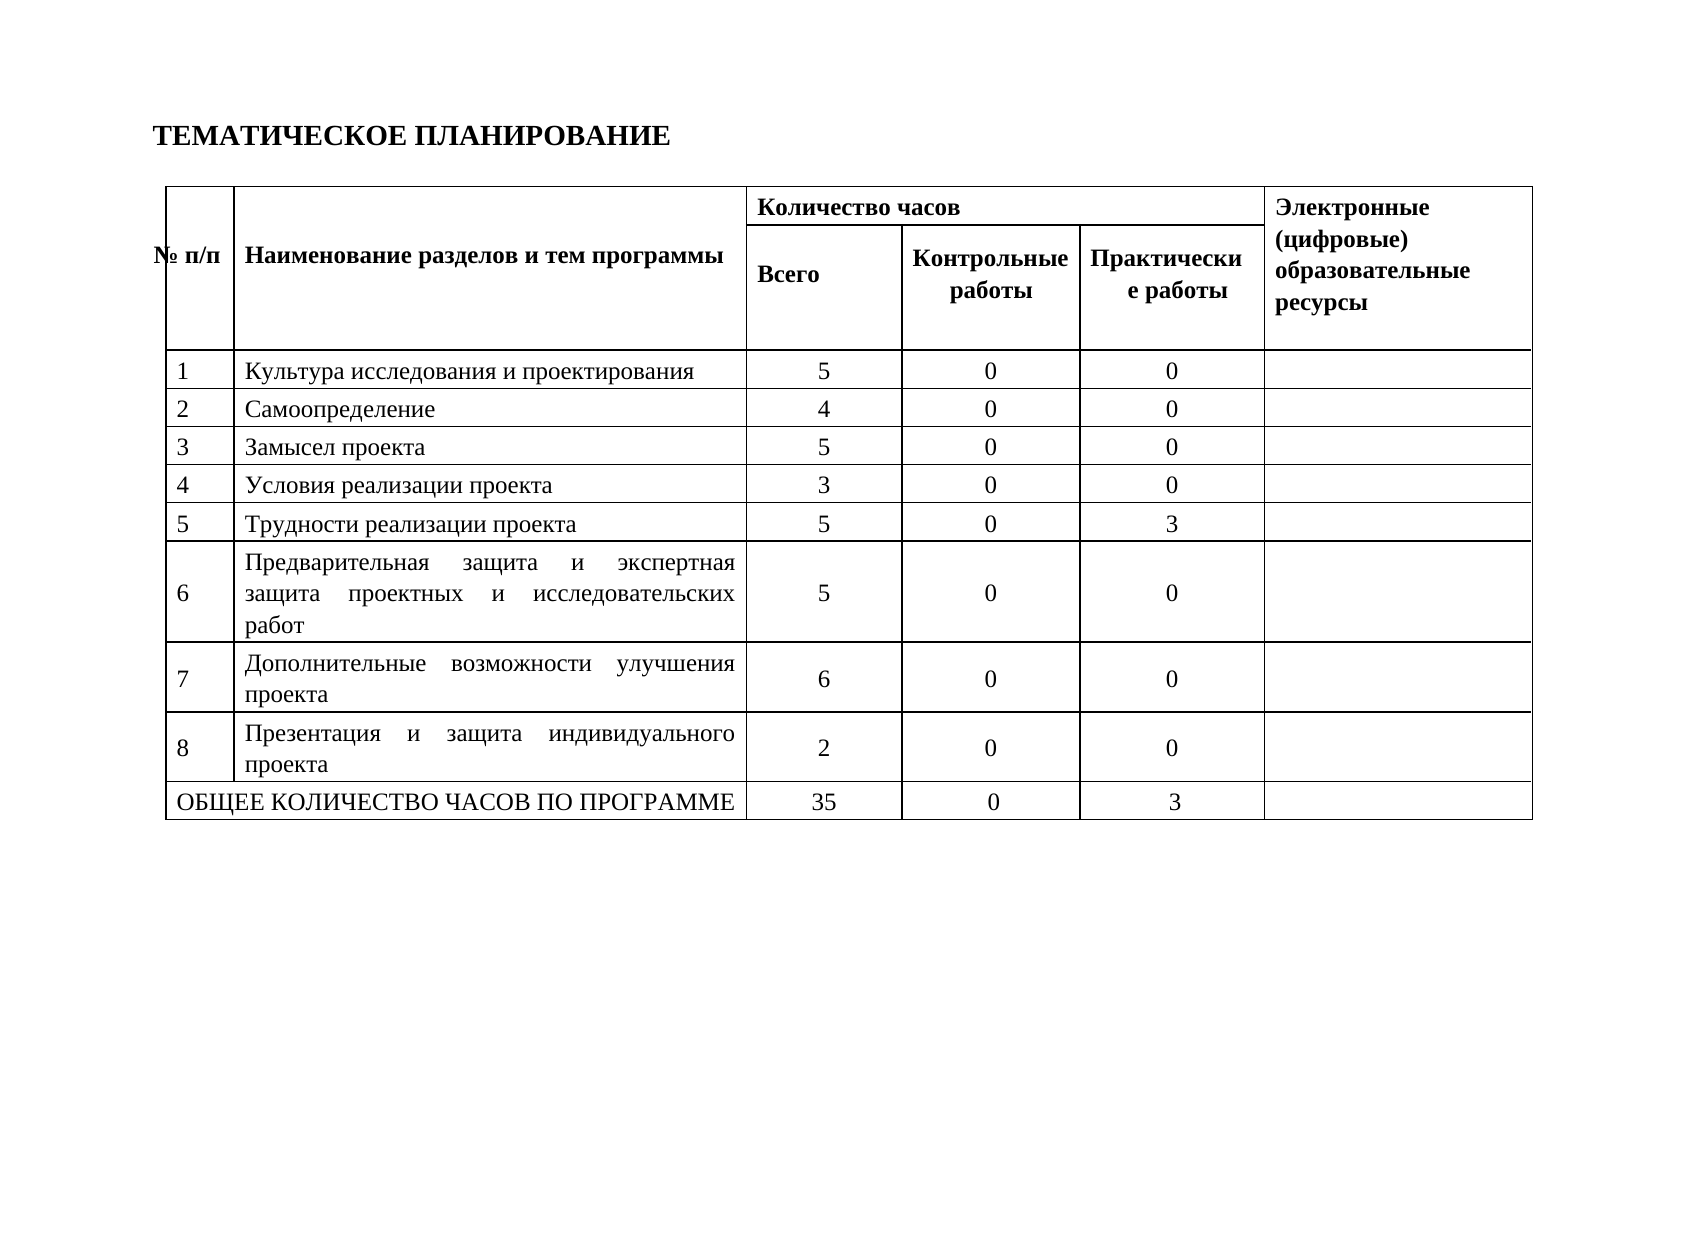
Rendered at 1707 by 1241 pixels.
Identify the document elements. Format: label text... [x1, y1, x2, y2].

table_cell Контрольные работы [903, 226, 1079, 349]
table_header № п/п [167, 187, 233, 349]
table_cell 0 [903, 643, 1079, 711]
table_cell 35 [747, 782, 901, 819]
table_cell 3 [747, 465, 901, 502]
table_cell Культура исследования и проектирования [235, 351, 746, 387]
table_cell ОБЩЕЕ КОЛИЧЕСТВО ЧАСОВ ПО ПРОГРАММЕ [167, 782, 746, 819]
table_cell 4 [167, 465, 233, 502]
table_cell 5 [747, 542, 901, 641]
table_cell 5 [167, 503, 233, 540]
table_cell [1265, 464, 1532, 502]
table_cell Предварительная защита и экспертная защита проектных и исследовательских работ [235, 542, 746, 641]
table_cell 0 [903, 465, 1079, 502]
table_cell 3 [1081, 503, 1264, 540]
table_cell Всего [747, 226, 901, 349]
table_cell 1 [167, 351, 233, 387]
table_cell Трудности реализации проекта [235, 503, 746, 540]
table_cell 0 [903, 351, 1079, 387]
table_cell 4 [747, 389, 901, 426]
table_cell Дополнительные возможности улучшения проекта [235, 643, 746, 711]
table_cell 2 [167, 389, 233, 426]
table_cell 2 [747, 713, 901, 781]
table_cell Самоопределение [235, 389, 746, 426]
table_cell 0 [903, 713, 1079, 781]
table_cell Замысел проекта [235, 427, 746, 464]
table_header Наименование разделов и тем программы [235, 187, 746, 349]
table_cell Практические работы [1081, 226, 1264, 349]
table_cell 0 [903, 542, 1079, 641]
table_cell [1265, 426, 1532, 464]
table_cell 6 [167, 542, 233, 641]
table_cell 5 [747, 503, 901, 540]
table_cell 8 [167, 713, 233, 781]
table_cell [1265, 711, 1532, 781]
table_cell [1265, 388, 1532, 426]
table_cell 0 [903, 503, 1079, 540]
table_cell 7 [167, 643, 233, 711]
table_cell 0 [903, 782, 1079, 819]
table_cell 5 [747, 427, 901, 464]
table_cell [1265, 540, 1532, 641]
table_cell [1265, 502, 1532, 540]
table_cell 5 [747, 351, 901, 387]
table_cell 0 [1081, 542, 1264, 641]
table_cell 3 [167, 427, 233, 464]
table_cell [1265, 781, 1532, 819]
table_cell 0 [1081, 427, 1264, 464]
table_header Электронные (цифровые) образовательные ресурсы [1265, 187, 1532, 349]
table_cell 0 [1081, 465, 1264, 502]
table_cell 0 [1081, 713, 1264, 781]
table_cell [1265, 349, 1532, 387]
table_cell 0 [903, 427, 1079, 464]
table_cell Условия реализации проекта [235, 465, 746, 502]
table_cell Презентация и защита индивидуального проекта [235, 713, 746, 781]
table_cell 0 [1081, 351, 1264, 387]
table_cell 6 [747, 643, 901, 711]
table_cell 0 [1081, 643, 1264, 711]
table_cell 0 [903, 389, 1079, 426]
table_header Количество часов [747, 187, 1264, 224]
table_cell [1265, 641, 1532, 711]
text ТЕМАТИЧЕСКОЕ ПЛАНИРОВАНИЕ [152, 118, 1618, 152]
table_cell 0 [1081, 389, 1264, 426]
table_cell 3 [1081, 782, 1264, 819]
